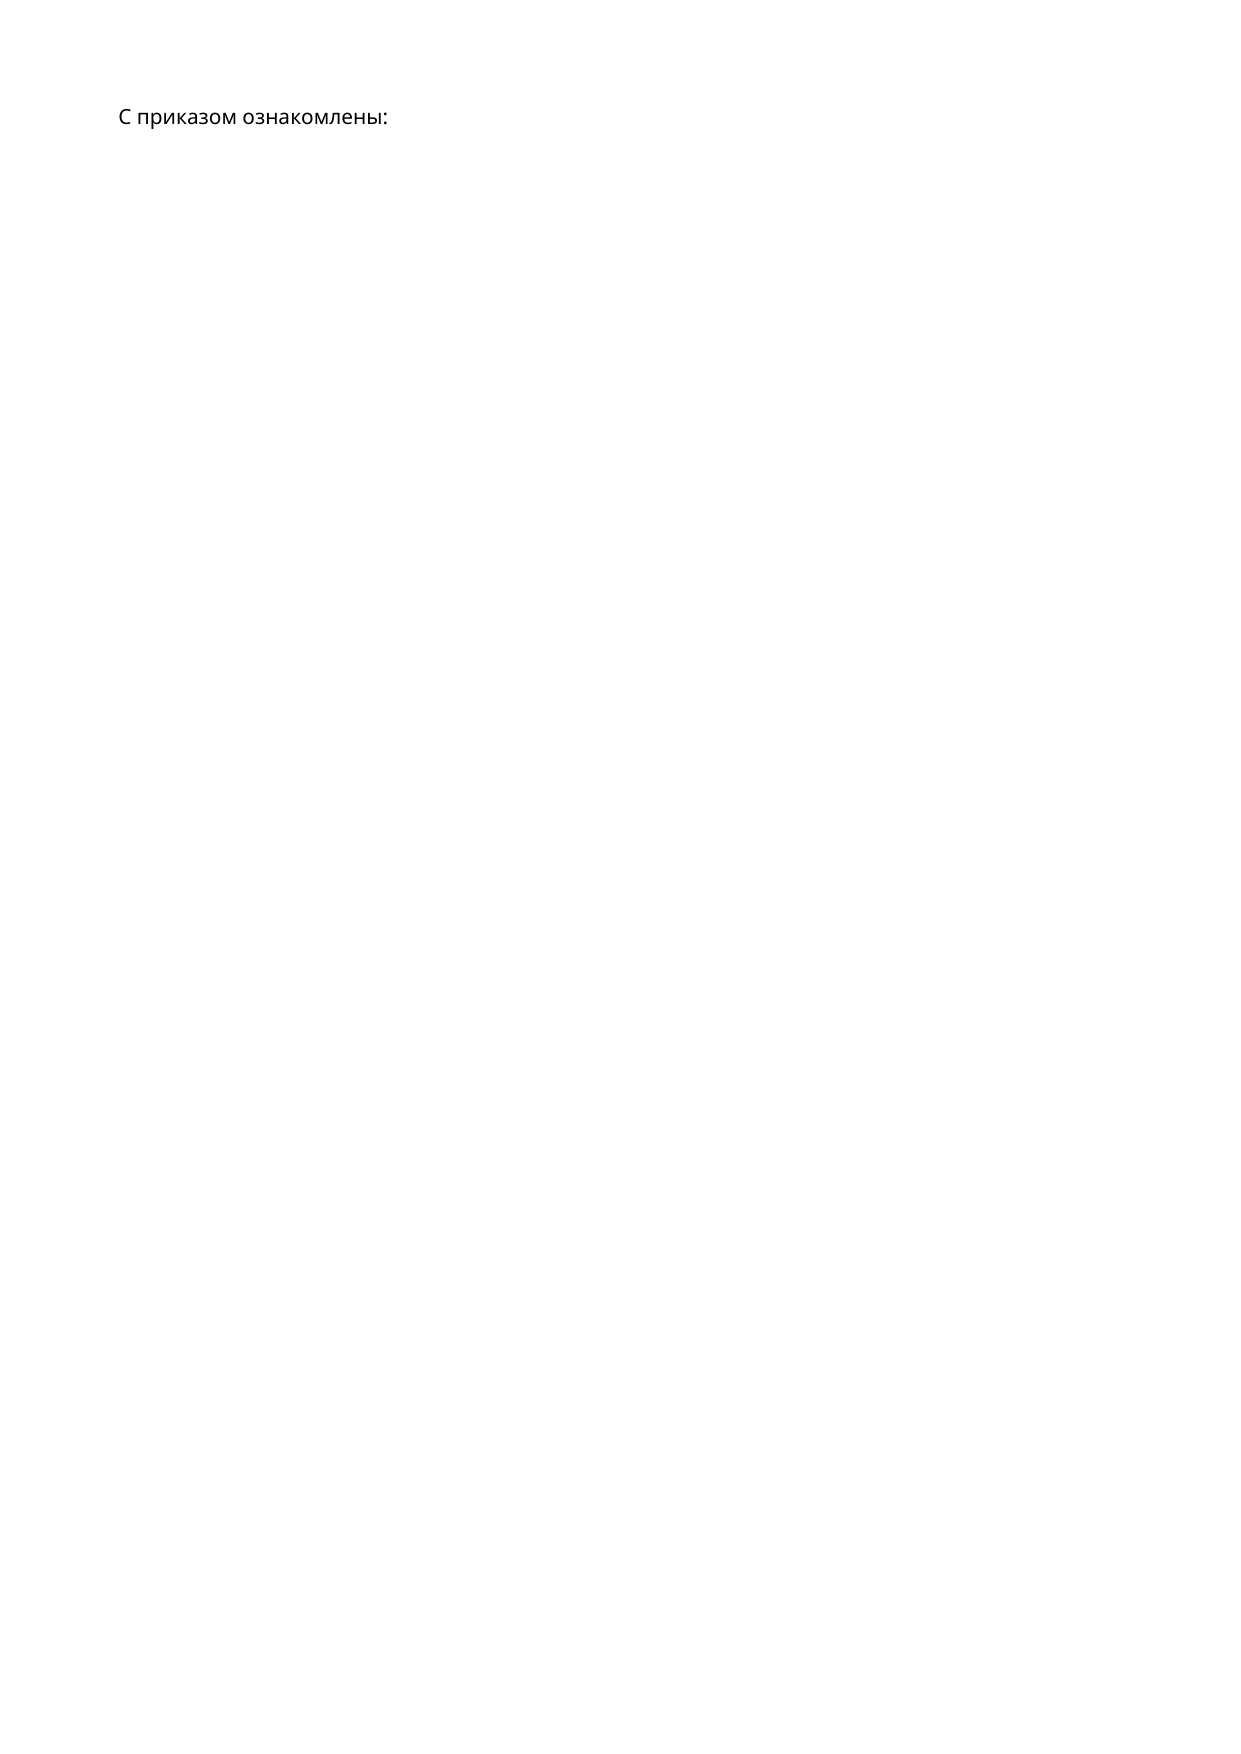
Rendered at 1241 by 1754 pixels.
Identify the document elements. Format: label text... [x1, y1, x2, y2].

text С приказом ознакомлены: [118, 102, 1122, 131]
